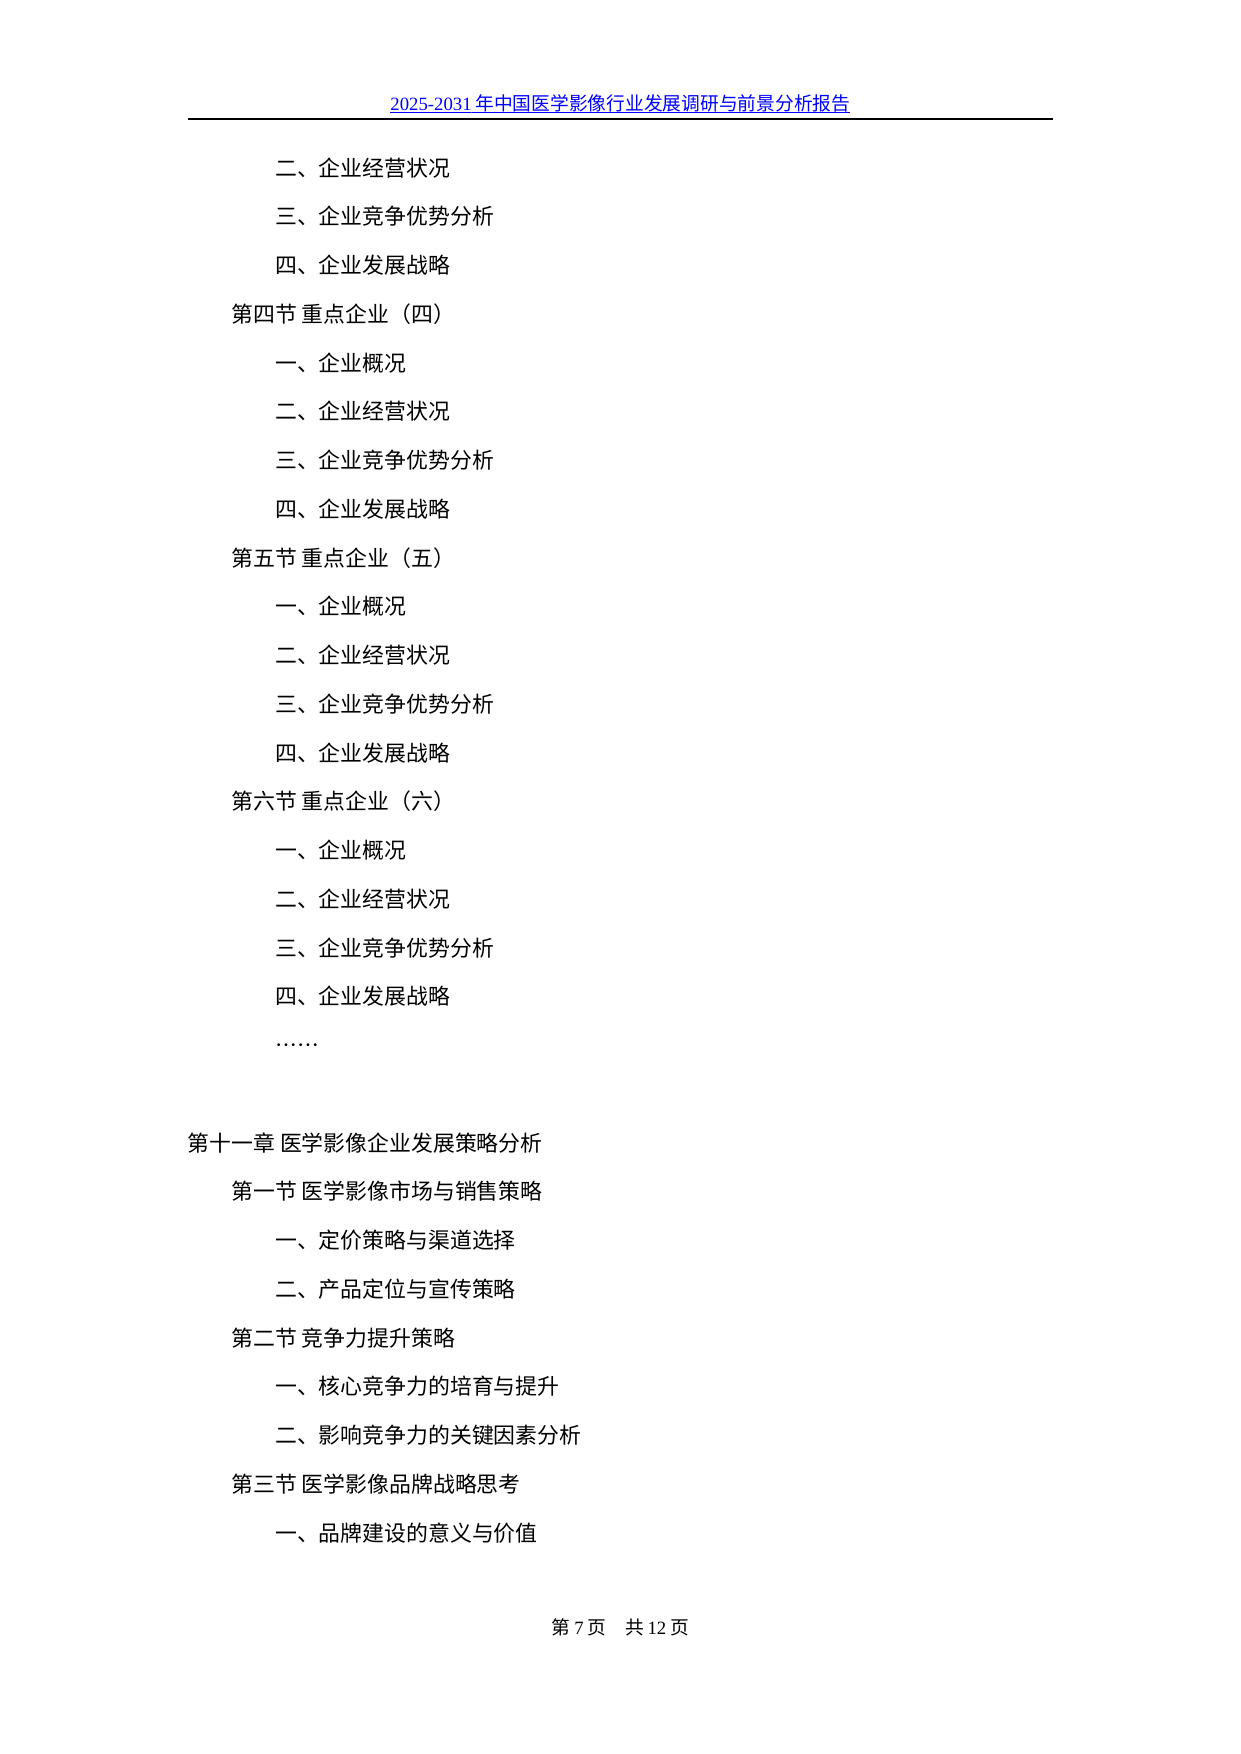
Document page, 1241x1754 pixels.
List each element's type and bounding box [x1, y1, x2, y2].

text [187, 150, 1053, 1548]
